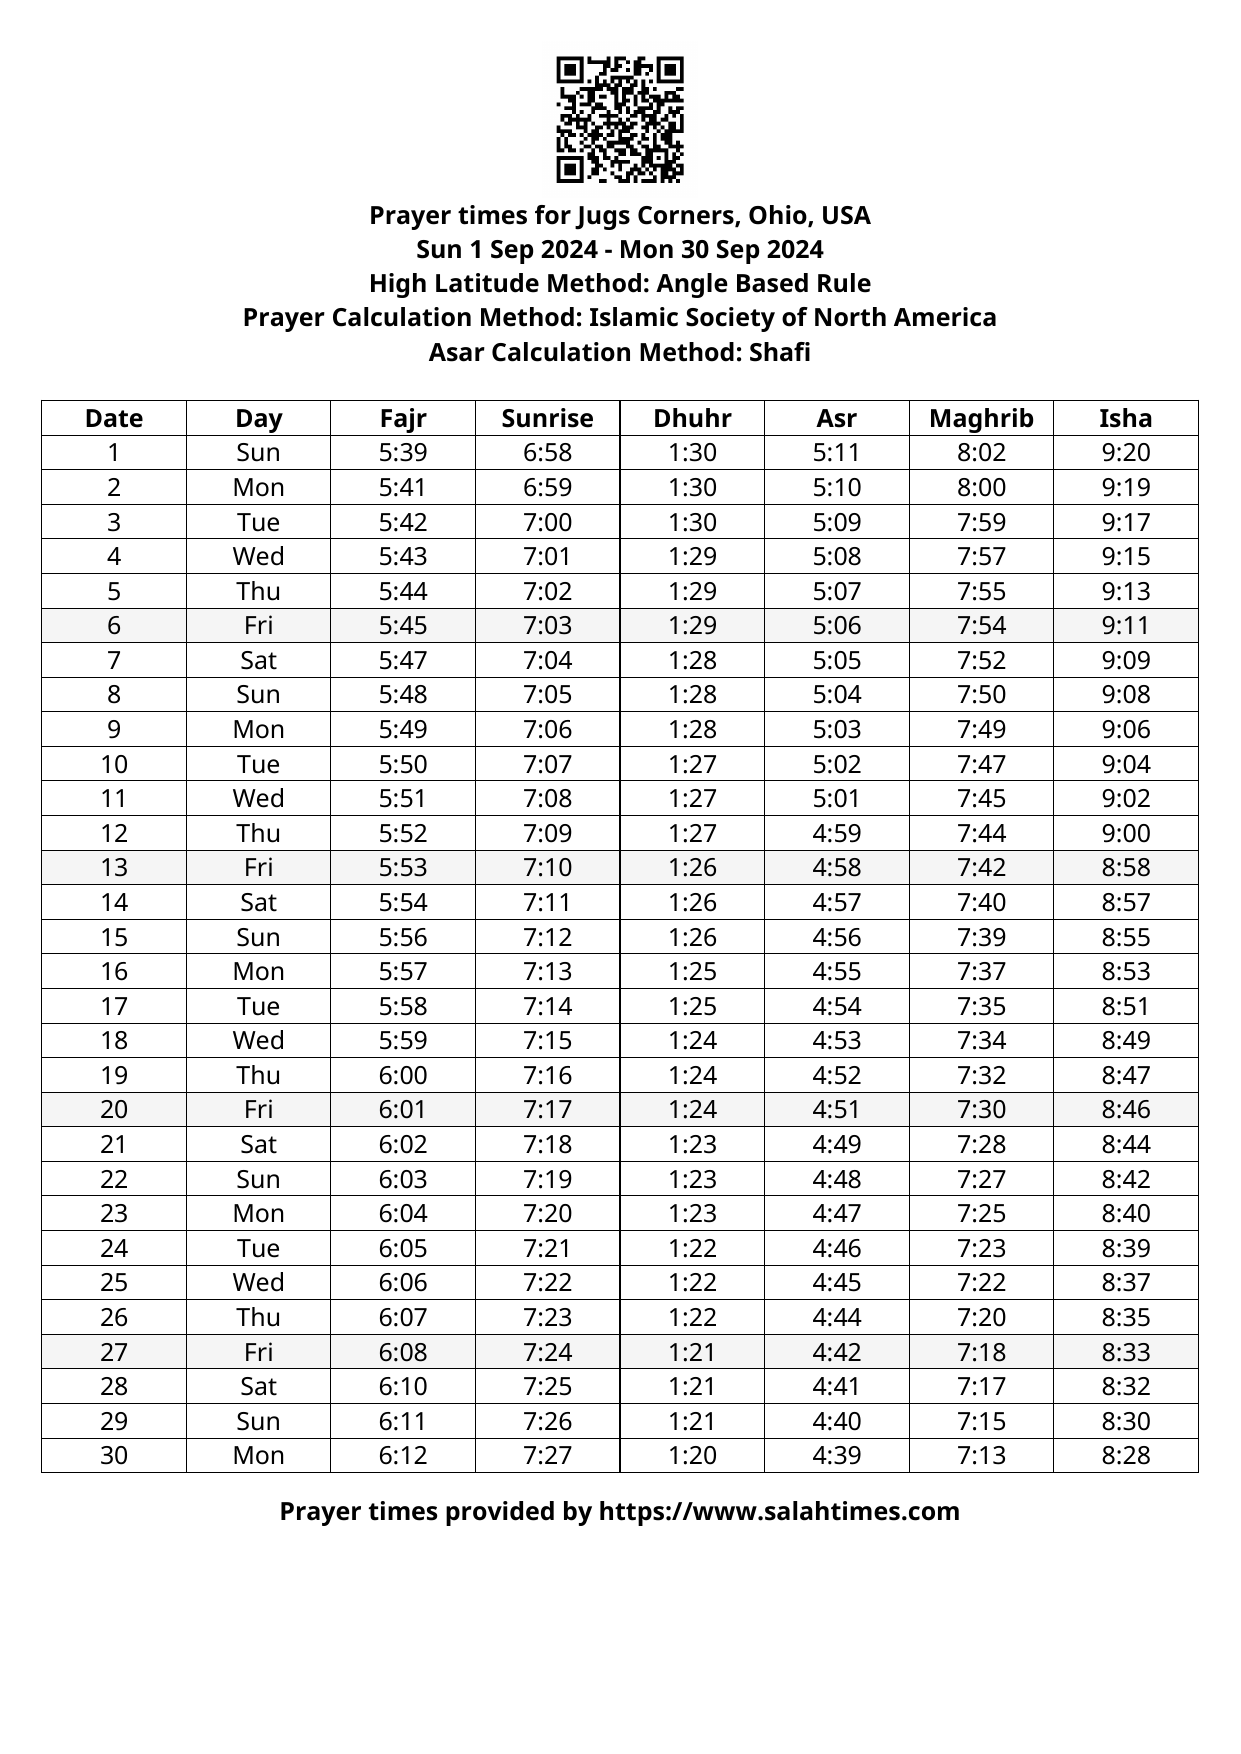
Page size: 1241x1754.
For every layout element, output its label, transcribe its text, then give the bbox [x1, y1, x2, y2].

table_cell 8:42 [1054, 1162, 1198, 1195]
table_cell 7:52 [910, 643, 1053, 677]
table_cell 7:11 [476, 885, 619, 919]
table_cell 8:39 [1054, 1231, 1198, 1264]
table_cell 6 [42, 609, 186, 642]
table_cell 1:21 [621, 1335, 764, 1368]
table_cell 1:23 [621, 1162, 764, 1195]
table_cell 1:26 [621, 851, 764, 884]
table_cell 5:57 [331, 954, 475, 988]
table_cell 8:53 [1054, 954, 1198, 988]
table_cell Mon [187, 1196, 330, 1230]
table_cell 4:56 [765, 920, 909, 953]
table_cell 7:45 [910, 781, 1053, 815]
table_cell 6:08 [331, 1335, 475, 1368]
table_cell 7:44 [910, 816, 1053, 849]
table_cell 7:17 [476, 1093, 619, 1126]
table_cell 8:33 [1054, 1335, 1198, 1368]
table_cell 1:21 [621, 1404, 764, 1437]
table_cell 7:12 [476, 920, 619, 953]
table_cell 8:02 [910, 436, 1053, 469]
table_cell 1:29 [621, 539, 764, 573]
table_cell Tue [187, 747, 330, 780]
table_cell Mon [187, 1439, 330, 1472]
table_cell Tue [187, 1231, 330, 1264]
table_header Day [187, 401, 330, 434]
table_cell Fri [187, 609, 330, 642]
table_cell Sun [187, 1162, 330, 1195]
table_cell 5:44 [331, 574, 475, 607]
table_cell 6:03 [331, 1162, 475, 1195]
table_cell Tue [187, 989, 330, 1022]
table_cell 7:32 [910, 1058, 1053, 1092]
table_cell 7:23 [910, 1231, 1053, 1264]
table_cell 4:44 [765, 1300, 909, 1334]
table_cell 7:18 [476, 1127, 619, 1161]
table_cell 1:30 [621, 436, 764, 469]
text Prayer Calculation Method: Islamic Society of North America [42, 300, 1198, 334]
table_cell 7:47 [910, 747, 1053, 780]
table_cell Mon [187, 470, 330, 504]
table_cell 5 [42, 574, 186, 607]
table_cell 11 [42, 781, 186, 815]
table_cell 7:10 [476, 851, 619, 884]
table_cell 7:59 [910, 505, 1053, 538]
table_cell Sat [187, 643, 330, 677]
table_cell Thu [187, 574, 330, 607]
table_cell 7:30 [910, 1093, 1053, 1126]
table_cell 9:08 [1054, 678, 1198, 711]
table_cell 15 [42, 920, 186, 953]
table_cell 2 [42, 470, 186, 504]
table_cell 8:57 [1054, 885, 1198, 919]
table_cell Sat [187, 1127, 330, 1161]
table_cell 4:59 [765, 816, 909, 849]
table_cell 5:42 [331, 505, 475, 538]
table_cell Sun [187, 1404, 330, 1437]
table_cell 7:15 [910, 1404, 1053, 1437]
table_cell 5:50 [331, 747, 475, 780]
table_cell 1:26 [621, 885, 764, 919]
table_header Date [42, 401, 186, 434]
table_cell Thu [187, 1300, 330, 1334]
table_cell 5:43 [331, 539, 475, 573]
table_cell 4:41 [765, 1369, 909, 1403]
table_cell 5:03 [765, 712, 909, 746]
table_cell 7:06 [476, 712, 619, 746]
table_cell 7:19 [476, 1162, 619, 1195]
table_cell 5:07 [765, 574, 909, 607]
table_cell 6:11 [331, 1404, 475, 1437]
table_cell 25 [42, 1266, 186, 1299]
table_cell 5:11 [765, 436, 909, 469]
table_cell 7:49 [910, 712, 1053, 746]
table_cell 7:50 [910, 678, 1053, 711]
table_cell Wed [187, 1266, 330, 1299]
table_cell 1:24 [621, 1024, 764, 1057]
table_header Asr [765, 401, 909, 434]
table_cell 22 [42, 1162, 186, 1195]
table_cell 1 [42, 436, 186, 469]
table_cell 4:55 [765, 954, 909, 988]
table_cell 4:39 [765, 1439, 909, 1472]
table_cell Sat [187, 1369, 330, 1403]
table_cell 9:02 [1054, 781, 1198, 815]
table_cell 7:09 [476, 816, 619, 849]
table_cell 8:40 [1054, 1196, 1198, 1230]
table_cell 6:00 [331, 1058, 475, 1092]
table_cell 1:24 [621, 1093, 764, 1126]
table_cell 7:42 [910, 851, 1053, 884]
table_cell 5:58 [331, 989, 475, 1022]
table_cell Mon [187, 712, 330, 746]
table_cell 7:27 [910, 1162, 1053, 1195]
table_cell 9:13 [1054, 574, 1198, 607]
table_cell 7:02 [476, 574, 619, 607]
table_cell 7:34 [910, 1024, 1053, 1057]
table_cell 7:16 [476, 1058, 619, 1092]
table_cell 5:01 [765, 781, 909, 815]
table_cell 6:01 [331, 1093, 475, 1126]
table_cell 7:22 [476, 1266, 619, 1299]
table_cell Mon [187, 954, 330, 988]
table_cell 1:25 [621, 989, 764, 1022]
table_cell 1:23 [621, 1127, 764, 1161]
table_cell 8:32 [1054, 1369, 1198, 1403]
table_cell 4:45 [765, 1266, 909, 1299]
table_cell 1:22 [621, 1266, 764, 1299]
table_cell 7:01 [476, 539, 619, 573]
table_cell 7:00 [476, 505, 619, 538]
table_cell 4:58 [765, 851, 909, 884]
table_cell 6:07 [331, 1300, 475, 1334]
table_cell 29 [42, 1404, 186, 1437]
table_cell 7:03 [476, 609, 619, 642]
table_cell Thu [187, 816, 330, 849]
table_cell 8:51 [1054, 989, 1198, 1022]
table_cell 7:08 [476, 781, 619, 815]
table_cell 7:07 [476, 747, 619, 780]
table_cell 1:27 [621, 747, 764, 780]
table_cell 1:22 [621, 1231, 764, 1264]
text High Latitude Method: Angle Based Rule [42, 266, 1198, 300]
table_cell 23 [42, 1196, 186, 1230]
table_cell Tue [187, 505, 330, 538]
table_cell 7:35 [910, 989, 1053, 1022]
table_cell 7:23 [476, 1300, 619, 1334]
table_cell 5:39 [331, 436, 475, 469]
table_cell 1:21 [621, 1369, 764, 1403]
table_cell 5:47 [331, 643, 475, 677]
table_cell 9:20 [1054, 436, 1198, 469]
table_cell 6:05 [331, 1231, 475, 1264]
table_cell 7:22 [910, 1266, 1053, 1299]
table_cell 4:51 [765, 1093, 909, 1126]
table_cell 7:20 [476, 1196, 619, 1230]
table_cell 5:06 [765, 609, 909, 642]
table_cell 4:42 [765, 1335, 909, 1368]
table_cell 5:54 [331, 885, 475, 919]
table_cell 7:28 [910, 1127, 1053, 1161]
table_cell 5:08 [765, 539, 909, 573]
table_cell 20 [42, 1093, 186, 1126]
table_cell 1:26 [621, 920, 764, 953]
table_cell 4:47 [765, 1196, 909, 1230]
table_cell 4:54 [765, 989, 909, 1022]
table_cell 5:04 [765, 678, 909, 711]
table_cell 1:22 [621, 1300, 764, 1334]
table_cell 9:19 [1054, 470, 1198, 504]
table_cell 6:04 [331, 1196, 475, 1230]
text Asar Calculation Method: Shafi [42, 334, 1198, 368]
table_cell 9:15 [1054, 539, 1198, 573]
table_cell 5:53 [331, 851, 475, 884]
table_cell 7:37 [910, 954, 1053, 988]
table_cell 28 [42, 1369, 186, 1403]
table_cell 7:13 [910, 1439, 1053, 1472]
table_cell 6:06 [331, 1266, 475, 1299]
table_cell 24 [42, 1231, 186, 1264]
text Prayer times for Jugs Corners, Ohio, USA [42, 198, 1198, 232]
table_cell 5:49 [331, 712, 475, 746]
table_cell 1:28 [621, 678, 764, 711]
table_cell 7:21 [476, 1231, 619, 1264]
table_cell 12 [42, 816, 186, 849]
table_cell 7:15 [476, 1024, 619, 1057]
table_cell 4:57 [765, 885, 909, 919]
table_cell 6:12 [331, 1439, 475, 1472]
table_cell 7:57 [910, 539, 1053, 573]
table_cell 8 [42, 678, 186, 711]
table_cell 8:46 [1054, 1093, 1198, 1126]
table_cell 4:53 [765, 1024, 909, 1057]
table_cell 9:11 [1054, 609, 1198, 642]
table_cell 9:09 [1054, 643, 1198, 677]
table_cell 5:10 [765, 470, 909, 504]
picture [542, 41, 699, 198]
table_cell 1:29 [621, 574, 764, 607]
table_cell Sun [187, 678, 330, 711]
table_cell 17 [42, 989, 186, 1022]
table_cell 5:52 [331, 816, 475, 849]
table_cell 8:35 [1054, 1300, 1198, 1334]
table_cell 1:28 [621, 712, 764, 746]
table_cell 5:51 [331, 781, 475, 815]
table_cell 8:44 [1054, 1127, 1198, 1161]
table_cell 1:28 [621, 643, 764, 677]
table_header Isha [1054, 401, 1198, 434]
table_cell 8:00 [910, 470, 1053, 504]
table_cell 4:46 [765, 1231, 909, 1264]
table_cell 5:59 [331, 1024, 475, 1057]
table_cell Fri [187, 1093, 330, 1126]
table_cell 9:06 [1054, 712, 1198, 746]
table_cell 21 [42, 1127, 186, 1161]
table_cell 7:25 [910, 1196, 1053, 1230]
table_cell 14 [42, 885, 186, 919]
table_cell 6:59 [476, 470, 619, 504]
table_cell 7:40 [910, 885, 1053, 919]
table_cell 1:20 [621, 1439, 764, 1472]
table_cell 6:02 [331, 1127, 475, 1161]
table_cell 1:30 [621, 505, 764, 538]
table_cell 8:28 [1054, 1439, 1198, 1472]
table_cell 5:02 [765, 747, 909, 780]
table_cell 10 [42, 747, 186, 780]
table_cell 4:40 [765, 1404, 909, 1437]
table_cell 6:10 [331, 1369, 475, 1403]
table_cell 1:30 [621, 470, 764, 504]
table_header Dhuhr [621, 401, 764, 434]
table_cell 7:55 [910, 574, 1053, 607]
table_cell 27 [42, 1335, 186, 1368]
table_cell 1:27 [621, 816, 764, 849]
table_header Sunrise [476, 401, 619, 434]
table_cell 8:47 [1054, 1058, 1198, 1092]
table_header Maghrib [910, 401, 1053, 434]
table_cell 30 [42, 1439, 186, 1472]
table_cell 9:04 [1054, 747, 1198, 780]
table_cell 1:25 [621, 954, 764, 988]
table_cell 7:05 [476, 678, 619, 711]
table_cell 8:58 [1054, 851, 1198, 884]
text Prayer times provided by https://www.salahtimes.com [42, 1494, 1198, 1528]
table_cell 5:48 [331, 678, 475, 711]
table_cell 7:25 [476, 1369, 619, 1403]
table_cell 7:39 [910, 920, 1053, 953]
table_cell 4 [42, 539, 186, 573]
table_cell Wed [187, 781, 330, 815]
table_cell Sun [187, 436, 330, 469]
table_cell 1:29 [621, 609, 764, 642]
table_cell Thu [187, 1058, 330, 1092]
table_cell 13 [42, 851, 186, 884]
table_cell 1:27 [621, 781, 764, 815]
table_cell 7:54 [910, 609, 1053, 642]
table_cell 7 [42, 643, 186, 677]
table_cell 16 [42, 954, 186, 988]
table_cell Fri [187, 851, 330, 884]
table_cell 4:48 [765, 1162, 909, 1195]
table_cell 1:23 [621, 1196, 764, 1230]
table_cell 7:18 [910, 1335, 1053, 1368]
table_cell Sun [187, 920, 330, 953]
table_cell 8:30 [1054, 1404, 1198, 1437]
table_cell 9:00 [1054, 816, 1198, 849]
table_cell 1:24 [621, 1058, 764, 1092]
table_cell 7:17 [910, 1369, 1053, 1403]
table_cell 5:45 [331, 609, 475, 642]
table_cell Wed [187, 1024, 330, 1057]
table_cell 3 [42, 505, 186, 538]
table_cell Fri [187, 1335, 330, 1368]
table_cell Sat [187, 885, 330, 919]
table_cell 7:26 [476, 1404, 619, 1437]
table_cell 7:27 [476, 1439, 619, 1472]
table_cell 7:24 [476, 1335, 619, 1368]
table_cell 7:13 [476, 954, 619, 988]
table_cell 5:41 [331, 470, 475, 504]
table_cell 4:52 [765, 1058, 909, 1092]
table_cell 8:55 [1054, 920, 1198, 953]
table_cell 5:56 [331, 920, 475, 953]
table_cell 7:20 [910, 1300, 1053, 1334]
table_cell 5:05 [765, 643, 909, 677]
table_cell 9 [42, 712, 186, 746]
table_header Fajr [331, 401, 475, 434]
table_cell 5:09 [765, 505, 909, 538]
text Sun 1 Sep 2024 - Mon 30 Sep 2024 [42, 232, 1198, 266]
table_cell 8:49 [1054, 1024, 1198, 1057]
table_cell 6:58 [476, 436, 619, 469]
table_cell Wed [187, 539, 330, 573]
table_cell 19 [42, 1058, 186, 1092]
table_cell 9:17 [1054, 505, 1198, 538]
table_cell 26 [42, 1300, 186, 1334]
table_cell 4:49 [765, 1127, 909, 1161]
table_cell 18 [42, 1024, 186, 1057]
table_cell 7:14 [476, 989, 619, 1022]
table_cell 8:37 [1054, 1266, 1198, 1299]
table_cell 7:04 [476, 643, 619, 677]
